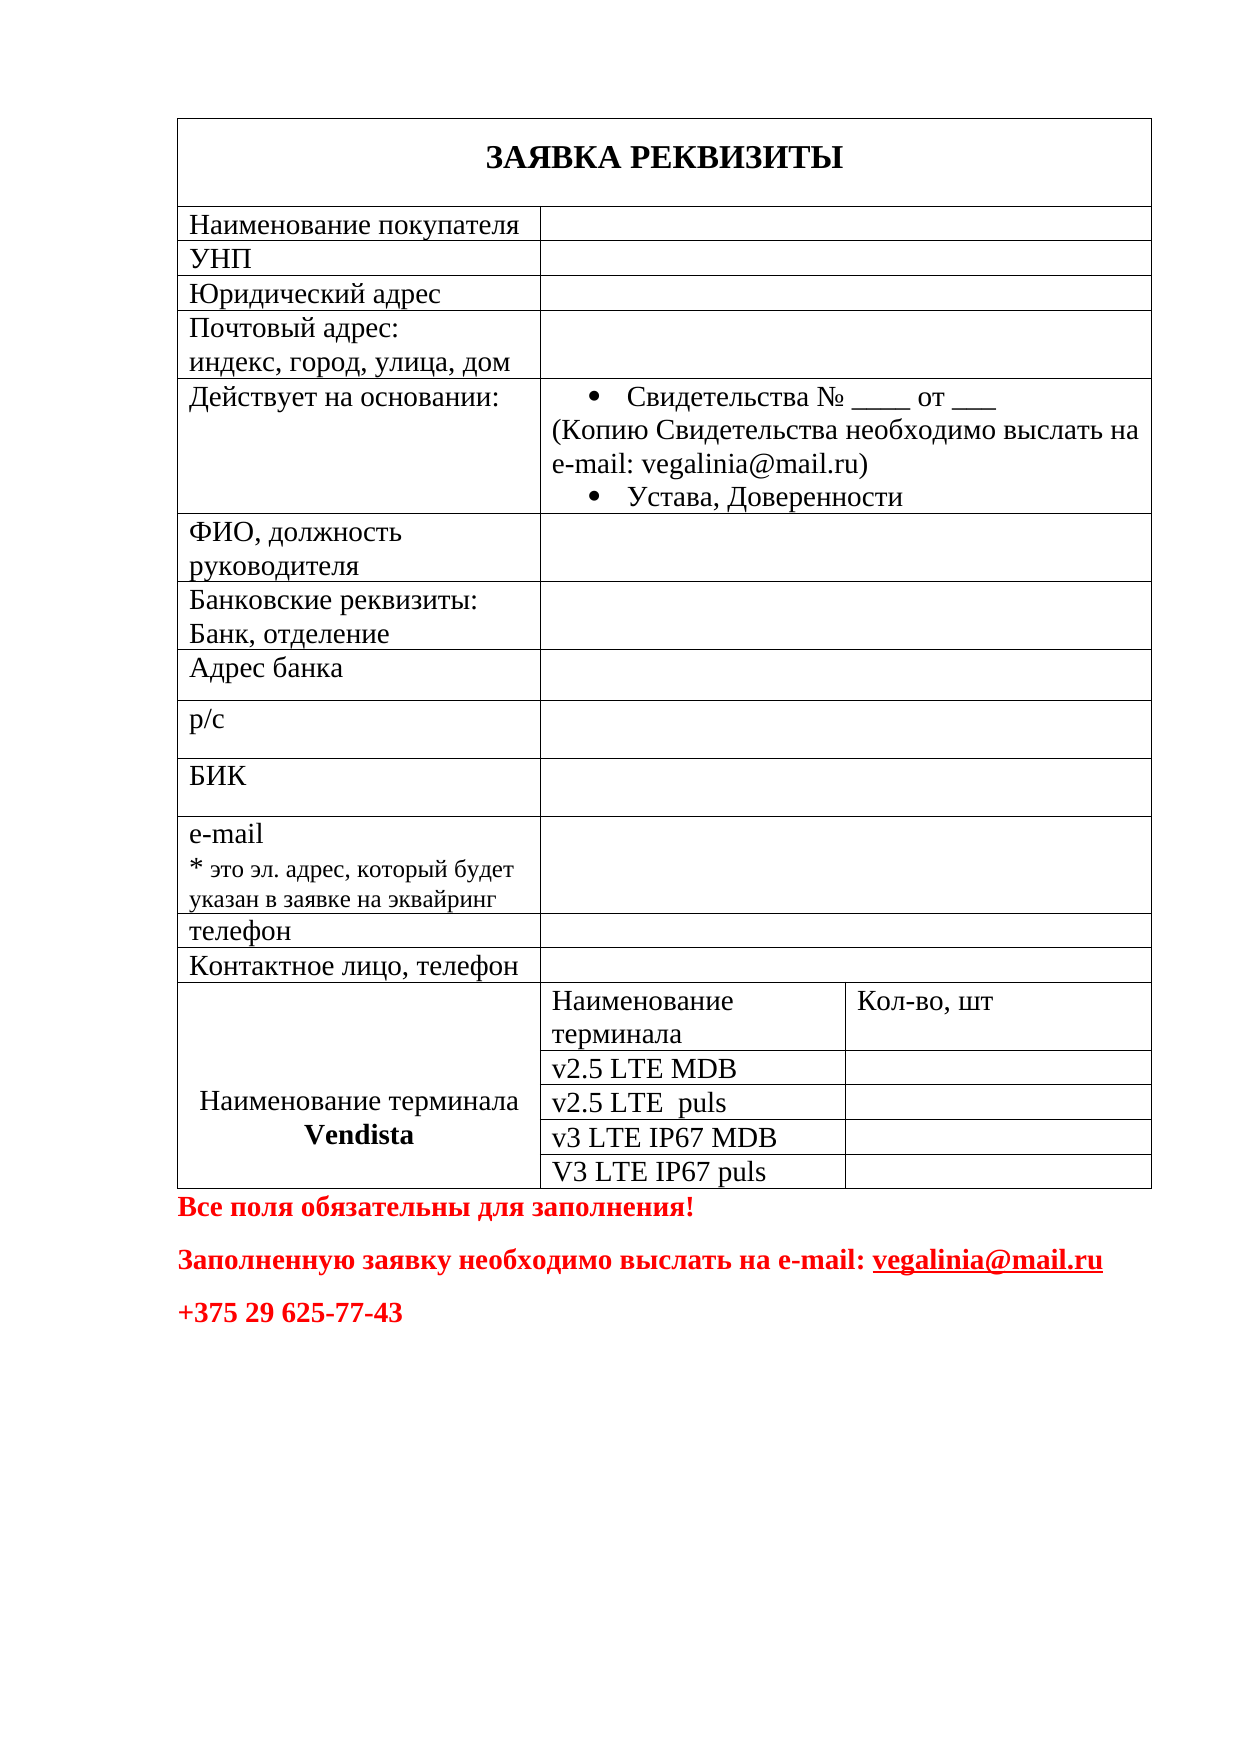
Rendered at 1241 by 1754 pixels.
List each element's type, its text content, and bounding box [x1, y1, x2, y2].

table_cell [541, 514, 1151, 581]
table_cell Действует на основании: [178, 379, 540, 513]
table_cell ФИО, должность руководителя [178, 514, 540, 581]
text Заполненную заявку необходимо выслать на e-mail: vegalinia@mail.ru [177, 1242, 1152, 1276]
table_cell [541, 311, 1151, 378]
table_cell [541, 241, 1151, 275]
table_cell Адрес банка [178, 650, 540, 700]
table_header ЗАЯВКА РЕКВИЗИТЫ [178, 119, 1151, 206]
table_cell Наименование терминала Vendista [178, 983, 540, 1188]
table_cell V3 LTE IP67 puls [541, 1155, 845, 1188]
table_cell Юридический адрес [178, 276, 540, 309]
table_cell [541, 759, 1151, 816]
table_cell Контактное лицо, телефон [178, 948, 540, 982]
table_cell УНП [178, 241, 540, 275]
table_cell [846, 1155, 1151, 1188]
table_cell [541, 817, 1151, 912]
table_cell [846, 1085, 1151, 1119]
table_cell [541, 701, 1151, 757]
text +375 29 625-77-43 [177, 1295, 1152, 1328]
table_cell v2.5 LTE MDB [541, 1051, 845, 1084]
table_cell [541, 914, 1151, 947]
table_cell [541, 650, 1151, 700]
table_cell Почтовый адрес: индекс, город, улица, дом [178, 311, 540, 378]
table_cell Наименование покупателя [178, 207, 540, 240]
table_cell [846, 1051, 1151, 1084]
table_cell Наименование терминала [541, 983, 845, 1050]
table_cell телефон [178, 914, 540, 947]
table_cell БИК [178, 759, 540, 816]
table_cell [846, 1120, 1151, 1153]
table_cell Кол-во, шт [846, 983, 1151, 1050]
table_cell [541, 948, 1151, 982]
table_cell e-mail * это эл. адрес, который будет указан в заявке на эквайринг [178, 817, 540, 912]
table_cell [541, 207, 1151, 240]
table_cell р/с [178, 701, 540, 757]
table_cell Свидетельства № ____ от ___ (Копию Свидетельства необходимо выслать на e-mail: vegalinia@mail.ru) Устава, Доверенности [541, 379, 1151, 513]
table_cell v2.5 LTE puls [541, 1085, 845, 1119]
table_cell Банковские реквизиты: Банк, отделение [178, 582, 540, 649]
text Все поля обязательны для заполнения! [177, 1189, 1152, 1223]
table_cell v3 LTE IP67 MDB [541, 1120, 845, 1153]
table_cell [541, 276, 1151, 309]
table_cell [541, 582, 1151, 649]
